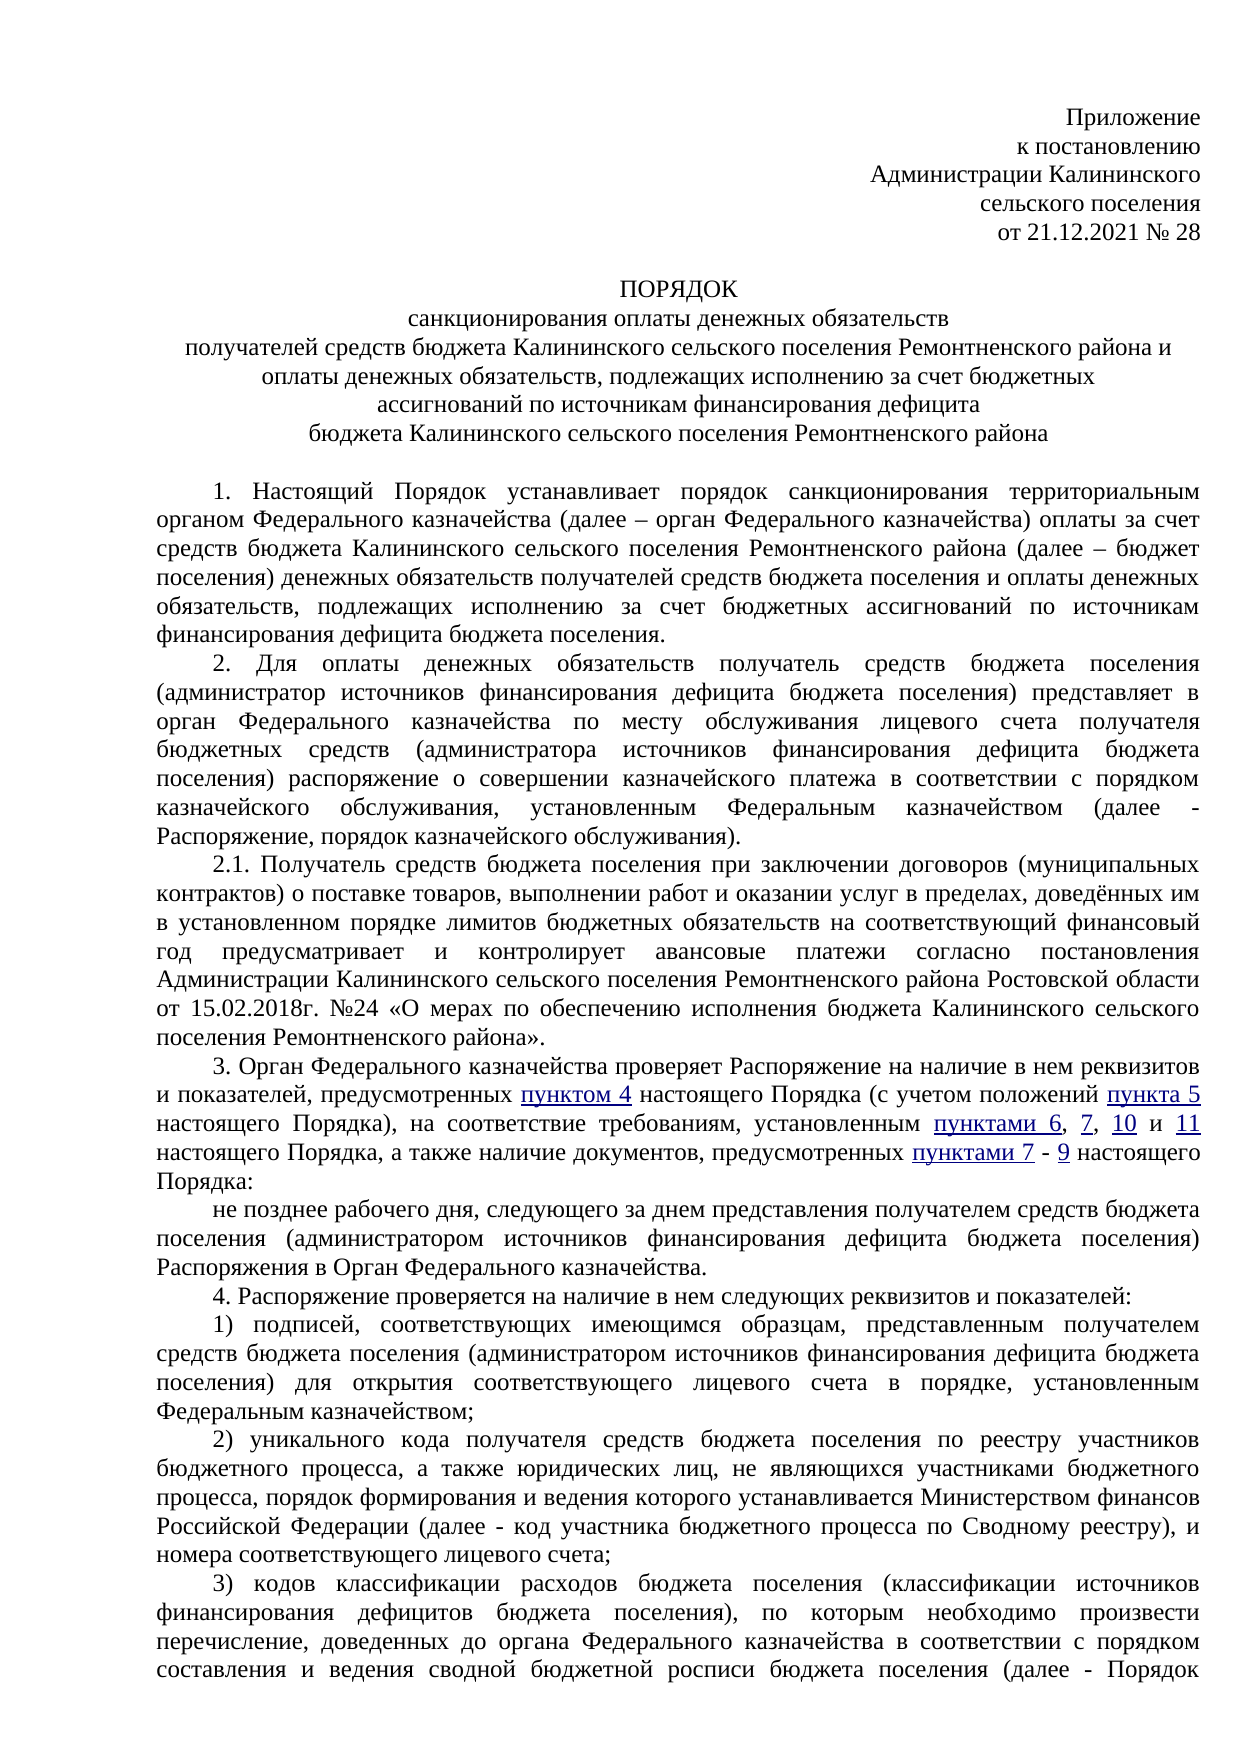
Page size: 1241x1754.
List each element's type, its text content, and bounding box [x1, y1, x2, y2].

text Приложение [156, 102, 1201, 131]
text 2) уникального кода получателя средств бюджета поселения по реестру участников бюджетного процесса, а также юридических лиц, не являющихся участниками бюджетного процесса, порядок формирования и ведения которого устанавливается Министерством финансов Российской Федерации (далее - код участника бюджетного процесса по Сводному реестру), и номера соответствующего лицевого счета; [156, 1424, 1201, 1568]
text 3. Орган Федерального казначейства проверяет Распоряжение на наличие в нем реквизитов и показателей, предусмотренных пунктом 4 настоящего Порядка (с учетом положений пункта 5 настоящего Порядка), на соответствие требованиям, установленным пунктами 6, 7, 10 и 11 настоящего Порядка, а также наличие документов, предусмотренных пунктами 7 - 9 настоящего Порядка: [156, 1051, 1201, 1194]
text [156, 1568, 1201, 1683]
text Администрации Калининского [156, 159, 1201, 188]
title бюджета Калининского сельского поселения Ремонтненского района [156, 418, 1201, 447]
text 4. Распоряжение проверяется на наличие в нем следующих реквизитов и показателей: [156, 1281, 1201, 1309]
text к постановлению [156, 131, 1201, 159]
text не позднее рабочего дня, следующего за днем представления получателем средств бюджета поселения (администратором источников финансирования дефицита бюджета поселения) Распоряжения в Орган Федерального казначейства. [156, 1194, 1201, 1281]
title получателей средств бюджета Калининского сельского поселения Ремонтненского района и оплаты денежных обязательств, подлежащих исполнению за счет бюджетных [156, 332, 1201, 389]
text 1. Настоящий Порядок устанавливает порядок санкционирования территориальным органом Федерального казначейства (далее – орган Федерального казначейства) оплаты за счет средств бюджета Калининского сельского поселения Ремонтненского района (далее – бюджет поселения) денежных обязательств получателей средств бюджета поселения и оплаты денежных обязательств, подлежащих исполнению за счет бюджетных ассигнований по источникам финансирования дефицита бюджета поселения. [156, 476, 1201, 648]
title ПОРЯДОК [156, 274, 1201, 303]
text 1) подписей, соответствующих имеющимся образцам, представленным получателем средств бюджета поселения (администратором источников финансирования дефицита бюджета поселения) для открытия соответствующего лицевого счета в порядке, установленным Федеральным казначейством; [156, 1309, 1201, 1424]
text 2. Для оплаты денежных обязательств получатель средств бюджета поселения (администратор источников финансирования дефицита бюджета поселения) представляет в орган Федерального казначейства по месту обслуживания лицевого счета получателя бюджетных средств (администратора источников финансирования дефицита бюджета поселения) распоряжение о совершении казначейского платежа в соответствии с порядком казначейского обслуживания, установленным Федеральным казначейством (далее - Распоряжение, порядок казначейского обслуживания). [156, 648, 1201, 849]
text 2.1. Получатель средств бюджета поселения при заключении договоров (муниципальных контрактов) о поставке товаров, выполнении работ и оказании услуг в пределах, доведённых им в установленном порядке лимитов бюджетных обязательств на соответствующий финансовый год предусматривает и контролирует авансовые платежи согласно постановления Администрации Калининского сельского поселения Ремонтненского района Ростовской области от 15.02.2018г. №24 «О мерах по обеспечению исполнения бюджета Калининского сельского поселения Ремонтненского района». [156, 849, 1201, 1051]
title санкционирования оплаты денежных обязательств [156, 303, 1201, 332]
text от 21.12.2021 № 28 [156, 217, 1201, 246]
title ассигнований по источникам финансирования дефицита [156, 389, 1201, 418]
text сельского поселения [156, 188, 1201, 217]
